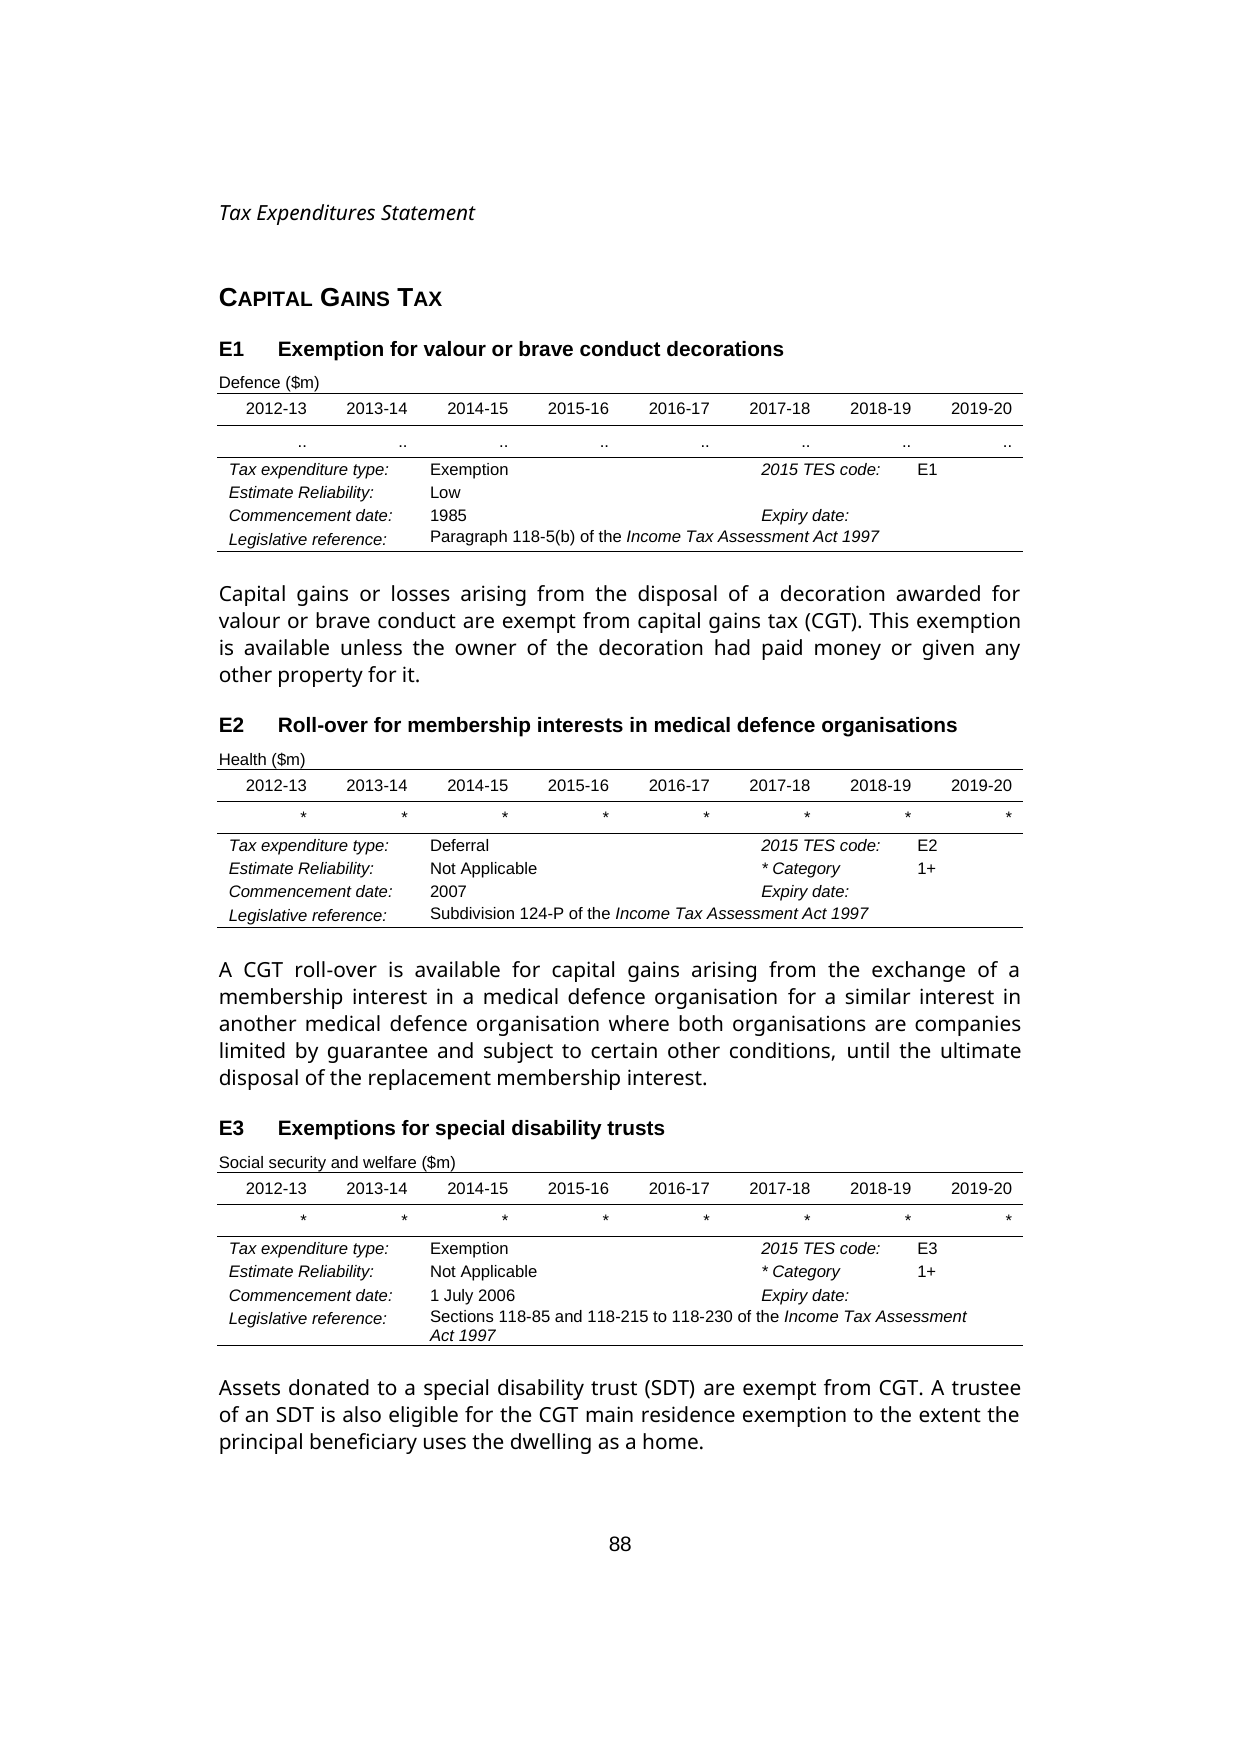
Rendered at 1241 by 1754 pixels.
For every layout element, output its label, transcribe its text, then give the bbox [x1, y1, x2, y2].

subtitle Social security and welfare ($m) [218, 1153, 1022, 1172]
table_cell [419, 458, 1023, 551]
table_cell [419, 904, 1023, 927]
text Assets donated to a special disability trust (SDT) are exempt from CGT. A trustee of an SDT is also eligible for the CGT main residence exemption to the extent the principal beneficiary uses the dwelling as a home. [218, 1374, 1022, 1455]
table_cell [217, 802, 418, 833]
text A CGT roll-over- is available for capital gains arising from the exchange of a membership interest in a medical defence organisation for a similar interest in another medical defence organisation where both organisations are companies limited by guarantee and subject to certain other conditions, until the ultimate disposal of the replacement membership interest. [218, 956, 1022, 1091]
subtitle Defence ($m) [218, 373, 1022, 392]
subtitle Capital Gains Tax [218, 282, 1022, 312]
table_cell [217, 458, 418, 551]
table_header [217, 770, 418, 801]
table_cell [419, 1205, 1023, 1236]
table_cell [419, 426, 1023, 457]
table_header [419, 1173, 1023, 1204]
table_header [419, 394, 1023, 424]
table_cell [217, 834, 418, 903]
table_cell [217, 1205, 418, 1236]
subtitle E2 Roll-over for membership interests in medical defence organisations [218, 713, 1022, 737]
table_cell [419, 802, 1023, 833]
subtitle E1 Exemption for valour or brave conduct decorations [218, 337, 1022, 361]
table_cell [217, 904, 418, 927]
text Capital gains or losses arising from the disposal of a decoration awarded for valour or brave conduct are exempt from capital gains tax (CGT). This exemption is available unless the owner of the decoration had paid money or given any other property for it. [218, 579, 1022, 688]
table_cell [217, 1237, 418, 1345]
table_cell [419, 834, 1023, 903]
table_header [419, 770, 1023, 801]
subtitle E3 Exemptions for special disability trusts [218, 1116, 1022, 1140]
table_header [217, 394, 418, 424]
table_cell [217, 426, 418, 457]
subtitle Health ($m) [218, 749, 1022, 768]
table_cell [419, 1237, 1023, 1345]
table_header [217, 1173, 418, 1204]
